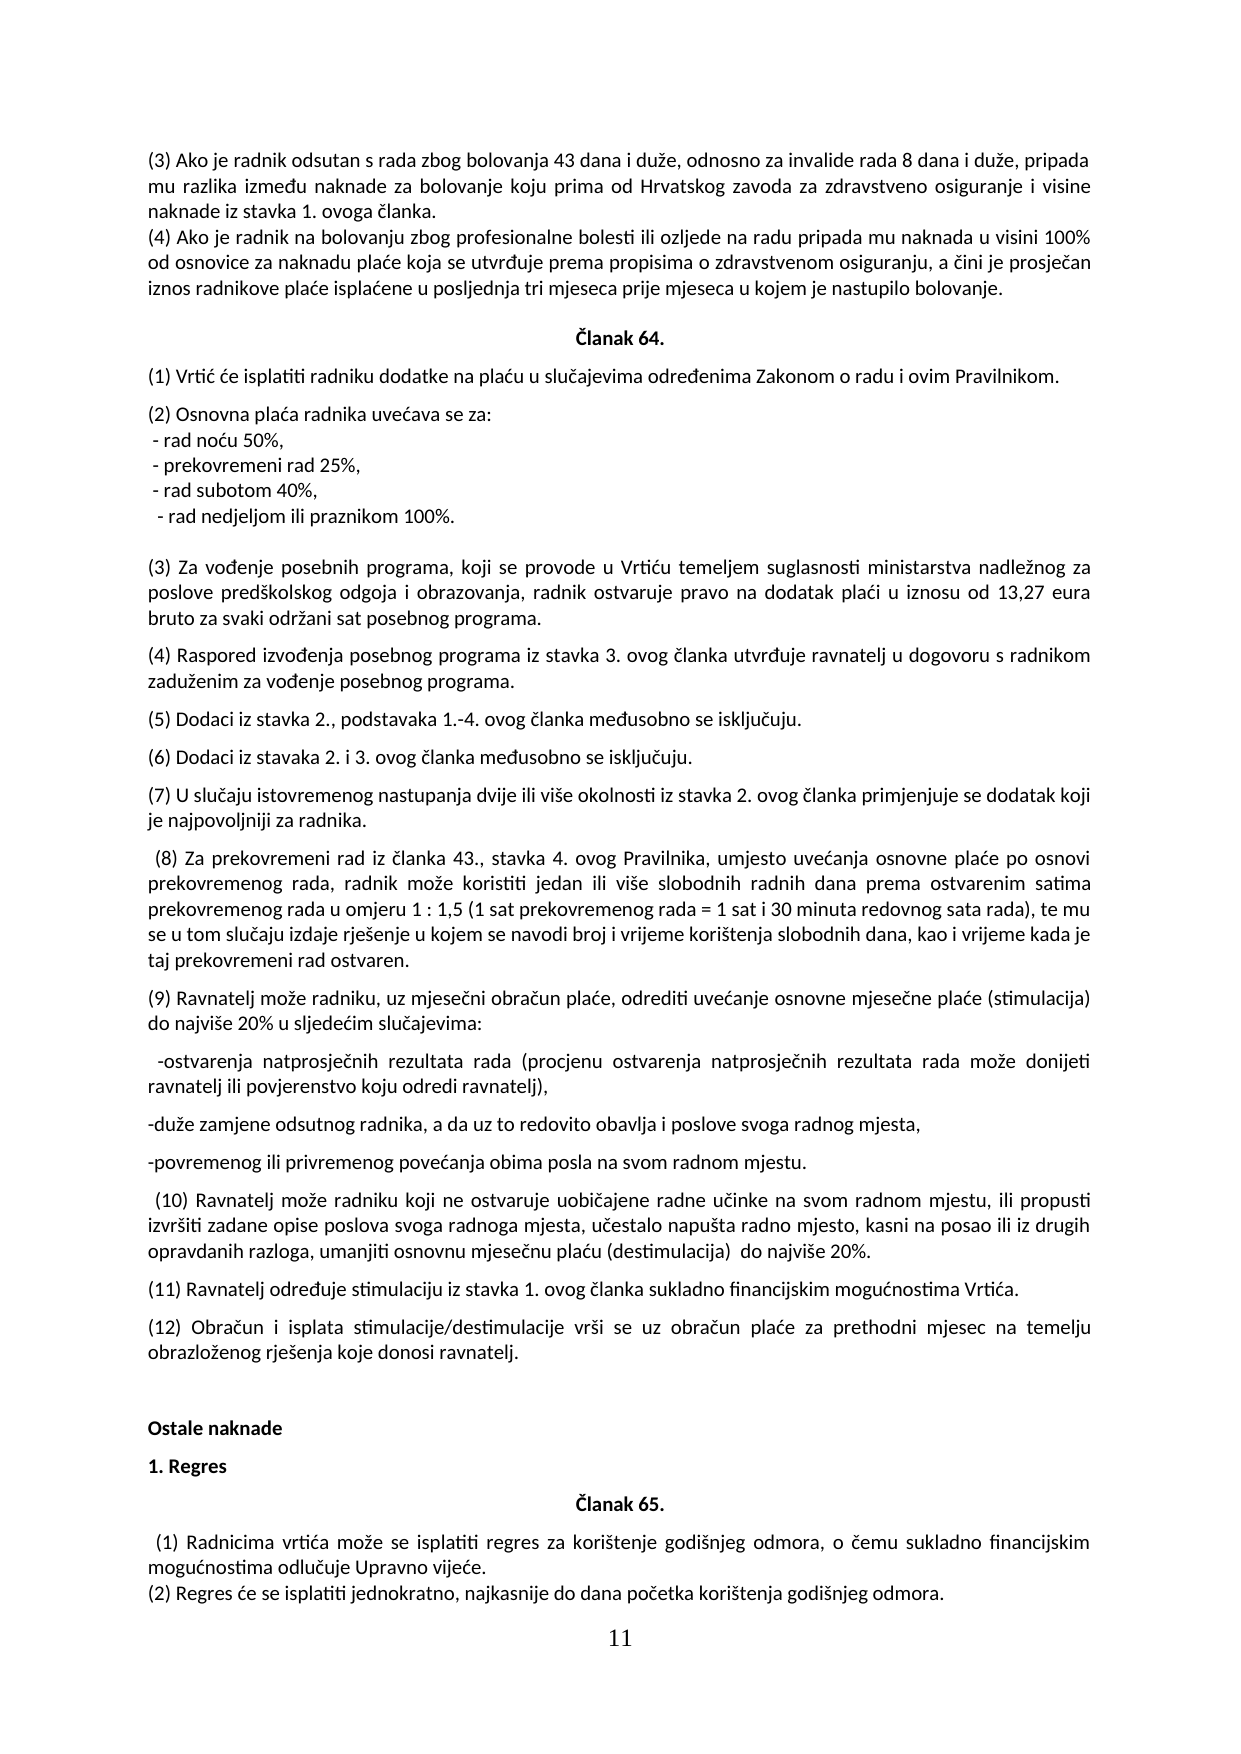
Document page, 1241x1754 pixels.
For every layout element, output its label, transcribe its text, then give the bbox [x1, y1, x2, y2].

text - rad subotom 40%, [148, 478, 1093, 503]
text - rad noću 50%, [148, 427, 1093, 452]
text 1. Regres [148, 1453, 1093, 1478]
text (12) Obračun i isplata stimulacije/destimulacije vrši se uz obračun plaće za prethodni mjesec na temelju obrazloženog rješenja koje donosi ravnatelj. [148, 1314, 1093, 1365]
text -ostvarenja natprosječnih rezultata rada (procjenu ostvarenja natprosječnih rezultata rada može donijeti ravnatelj ili povjerenstvo koju odredi ravnatelj), [148, 1048, 1093, 1099]
text (2) Osnovna plaća radnika uvećava se za: [148, 401, 1093, 427]
text (2) Regres će se isplatiti jednokratno, najkasnije do dana početka korištenja godišnjeg odmora. [148, 1580, 1093, 1605]
text (1) Vrtić će isplatiti radniku dodatke na plaću u slučajevima određenima Zakonom o radu i ovim Pravilnikom. [148, 363, 1093, 389]
text Ostale naknade [148, 1415, 1093, 1441]
text -duže zamjene odsutnog radnika, a da uz to redovito obavlja i poslove svoga radnog mjesta, [148, 1111, 1093, 1137]
text (11) Ravnatelj određuje stimulaciju iz stavka 1. ovog članka sukladno financijskim mogućnostima Vrtića. [148, 1276, 1093, 1301]
text (8) Za prekovremeni rad iz članka 43., stavka 4. ovog Pravilnika, umjesto uvećanja osnovne plaće po osnovi prekovremenog rada, radnik može koristiti jedan ili više slobodnih radnih dana prema ostvarenim satima prekovremenog rada u omjeru 1 : 1,5 (1 sat prekovremenog rada = 1 sat i 30 minuta redovnog sata rada), te mu se u tom slučaju izdaje rješenje u kojem se navodi broj i vrijeme korištenja slobodnih dana, kao i vrijeme kada je taj prekovremeni rad ostvaren. [148, 845, 1093, 972]
text (6) Dodaci iz stavaka 2. i 3. ovog članka međusobno se isključuju. [148, 744, 1093, 769]
text (1) Radnicima vrtića može se isplatiti regres za korištenje godišnjeg odmora, o čemu sukladno financijskim mogućnostima odlučuje Upravno vijeće. [148, 1529, 1093, 1580]
text - rad nedjeljom ili praznikom 100%. [148, 503, 1093, 528]
text (10) Ravnatelj može radniku koji ne ostvaruje uobičajene radne učinke na svom radnom mjestu, ili propusti izvršiti zadane opise poslova svoga radnoga mjesta, učestalo napušta radno mjesto, kasni na posao ili iz drugih opravdanih razloga, umanjiti osnovnu mjesečnu plaću (destimulacija) do najviše 20%. [148, 1187, 1093, 1263]
text (4) Ako je radnik na bolovanju zbog profesionalne bolesti ili ozljede na radu pripada mu naknada u visini 100% od osnovice za naknadu plaće koja se utvrđuje prema propisima o zdravstvenom osiguranju, a čini je prosječan iznos radnikove plaće isplaćene u posljednja tri mjeseca prije mjeseca u kojem je nastupilo bolovanje. [148, 224, 1093, 300]
text -povremenog ili privremenog povećanja obima posla na svom radnom mjestu. [148, 1149, 1093, 1175]
text (3) Za vođenje posebnih programa, koji se provode u Vrtiću temeljem suglasnosti ministarstva nadležnog za poslove predškolskog odgoja i obrazovanja, radnik ostvaruje pravo na dodatak plaći u iznosu od 13,27 eura bruto za svaki održani sat posebnog programa. [148, 554, 1093, 630]
text (3) Ako je radnik odsutan s rada zbog bolovanja 43 dana i duže, odnosno za invalide rada 8 dana i duže, pripada mu razlika između naknade za bolovanje koju prima od Hrvatskog zavoda za zdravstveno osiguranje i visine naknade iz stavka 1. ovoga članka. [148, 148, 1093, 224]
text (5) Dodaci iz stavka 2., podstavaka 1.-4. ovog članka međusobno se isključuju. [148, 706, 1093, 731]
text (4) Raspored izvođenja posebnog programa iz stavka 3. ovog članka utvrđuje ravnatelj u dogovoru s radnikom zaduženim za vođenje posebnog programa. [148, 643, 1093, 693]
text - prekovremeni rad 25%, [148, 452, 1093, 478]
text (7) U slučaju istovremenog nastupanja dvije ili više okolnosti iz stavka 2. ovog članka primjenjuje se dodatak koji je najpovoljniji za radnika. [148, 782, 1093, 833]
text (9) Ravnatelj može radniku, uz mjesečni obračun plaće, odrediti uvećanje osnovne mjesečne plaće (stimulacija) do najviše 20% u sljedećim slučajevima: [148, 985, 1093, 1036]
text Članak 65. [148, 1491, 1093, 1516]
text Članak 64. [148, 326, 1093, 351]
